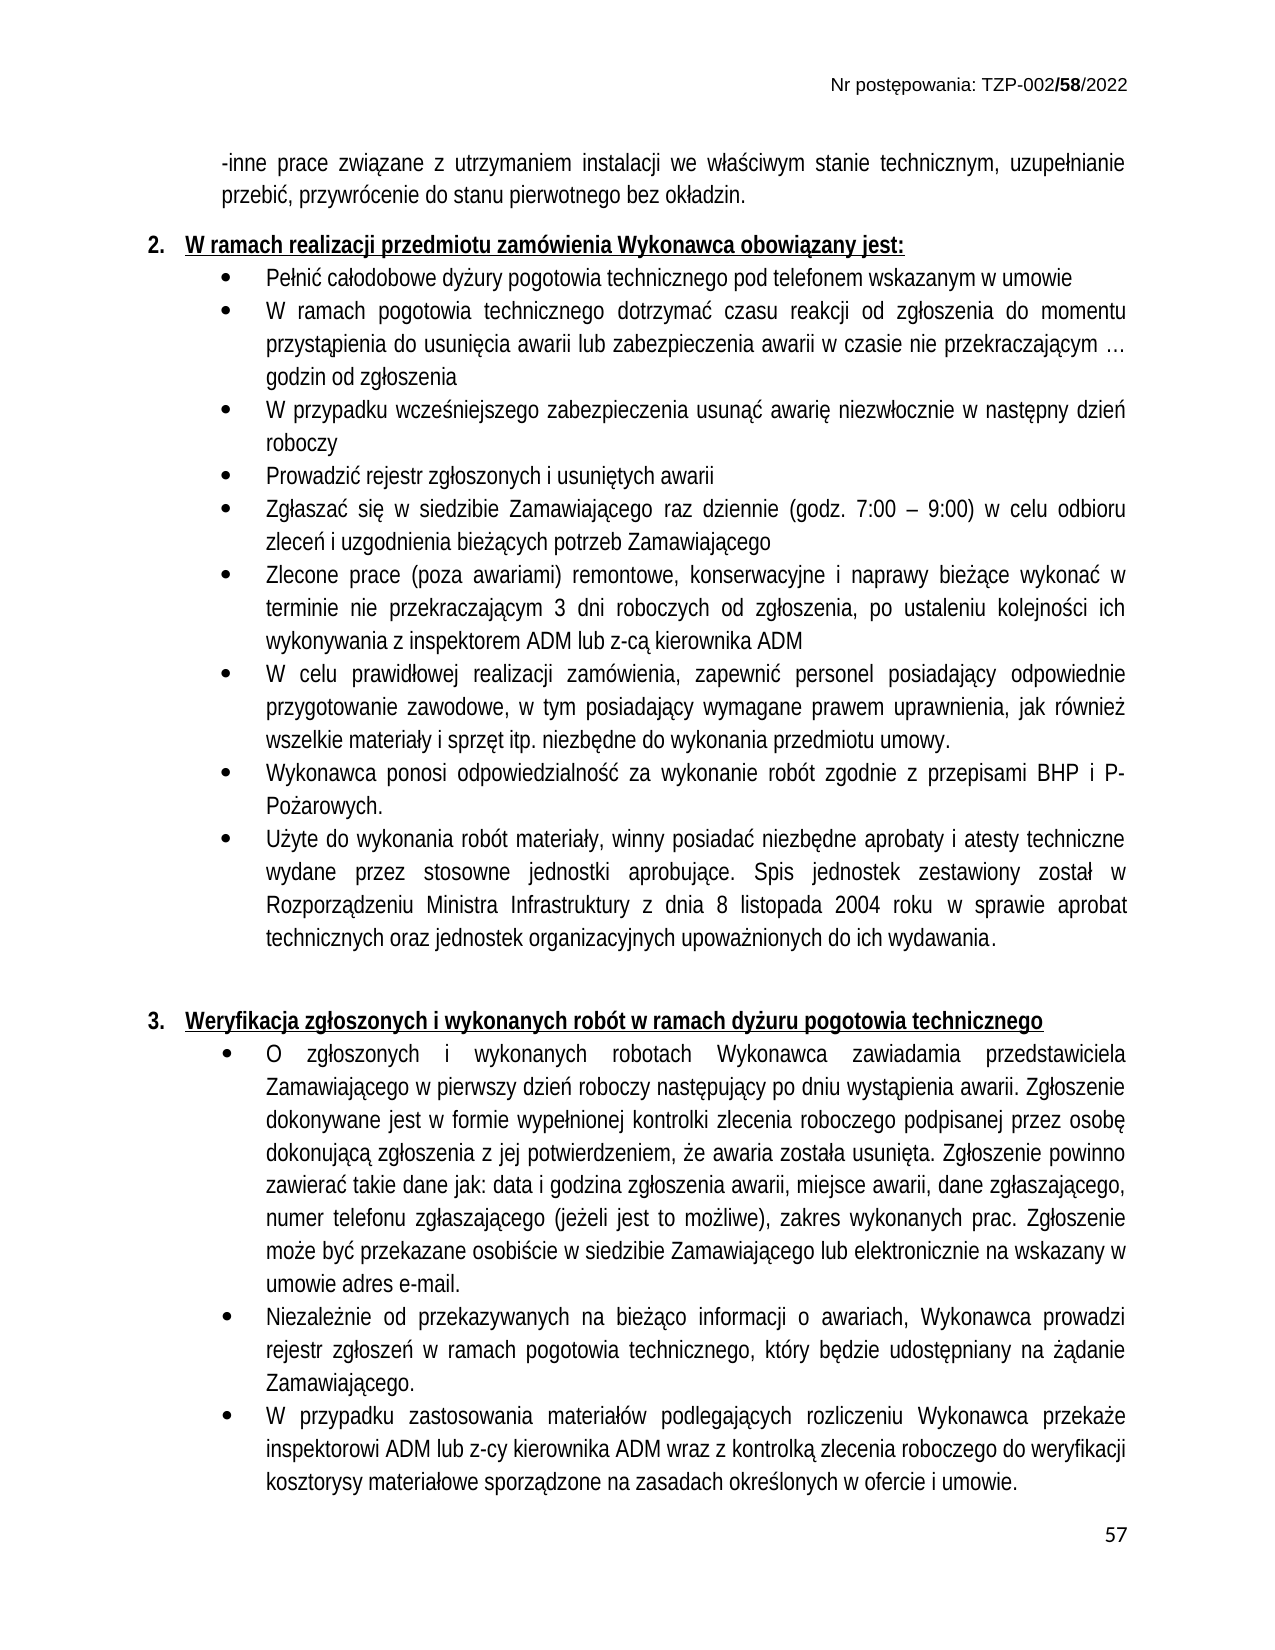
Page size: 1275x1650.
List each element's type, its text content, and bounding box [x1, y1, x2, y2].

list Użyte do wykonania robót materiały, winny posiadać niezbędne aprobaty i atesty techniczne wydane przez stosowne jednostki aprobujące. Spis jednostek zestawiony został w Rozporządzeniu Ministra Infrastruktury z dnia 8 listopada 2004 roku w sprawie aprobat technicznych oraz jednostek organizacyjnych upoważnionych do ich wydawania. [221, 824, 1127, 952]
list O zgłoszonych i wykonanych robotach Wykonawca zawiadamia przedstawiciela Zamawiającego w pierwszy dzień roboczy następujący po dniu wystąpienia awarii. Zgłoszenie dokonywane jest w formie wypełnionej kontrolki zlecenia roboczego podpisanej przez osobę dokonującą zgłoszenia z jej potwierdzeniem, że awaria została usunięta. Zgłoszenie powinno zawierać takie dane jak: data i godzina zgłoszenia awarii, miejsce awarii, dane zgłaszającego, numer telefonu zgłaszającego (jeżeli jest to możliwe), zakres wykonanych prac. Zgłoszenie może być przekazane osobiście w siedzibie Zamawiającego lub elektronicznie na wskazany w umowie adres e-mail. [223, 1039, 1127, 1298]
list Wykonawca ponosi odpowiedzialność za wykonanie robót zgodnie z przepisami BHP i P-Pożarowych. [221, 758, 1127, 820]
list Zgłaszać się w siedzibie Zamawiającego raz dziennie (godz. 7:00 – 9:00) w celu odbioru zleceń i uzgodnienia bieżących potrzeb Zamawiającego [221, 494, 1127, 556]
list Niezależnie od przekazywanych na bieżąco informacji o awariach, Wykonawca prowadzi rejestr zgłoszeń w ramach pogotowia technicznego, który będzie udostępniany na żądanie Zamawiającego. [223, 1302, 1127, 1397]
text -inne prace związane z utrzymaniem instalacji we właściwym stanie technicznym, uzupełnianie przebić, przywrócenie do stanu pierwotnego bez okładzin. [221, 148, 1127, 209]
list W przypadku wcześniejszego zabezpieczenia usunąć awarię niezwłocznie w następny dzień roboczy [221, 395, 1127, 457]
list Weryfikacja zgłoszonych i wykonanych robót w ramach dyżuru pogotowia technicznego [148, 1006, 1127, 1034]
list W przypadku zastosowania materiałów podlegających rozliczeniu Wykonawca przekaże inspektorowi ADM lub z-cy kierownika ADM wraz z kontrolką zlecenia roboczego do weryfikacji kosztorysy materiałowe sporządzone na zasadach określonych w ofercie i umowie. [223, 1401, 1127, 1496]
list W celu prawidłowej realizacji zamówienia, zapewnić personel posiadający odpowiednie przygotowanie zawodowe, w tym posiadający wymagane prawem uprawnienia, jak również wszelkie materiały i sprzęt itp. niezbędne do wykonania przedmiotu umowy. [221, 659, 1127, 754]
list W ramach realizacji przedmiotu zamówienia Wykonawca obowiązany jest: [148, 230, 1127, 259]
list Zlecone prace (poza awariami) remontowe, konserwacyjne i naprawy bieżące wykonać w terminie nie przekraczającym 3 dni roboczych od zgłoszenia, po ustaleniu kolejności ich wykonywania z inspektorem ADM lub z-cą kierownika ADM [221, 560, 1127, 655]
list W ramach pogotowia technicznego dotrzymać czasu reakcji od zgłoszenia do momentu przystąpienia do usunięcia awarii lub zabezpieczenia awarii w czasie nie przekraczającym … godzin od zgłoszenia [221, 296, 1127, 391]
list Prowadzić rejestr zgłoszonych i usuniętych awarii [221, 461, 1127, 490]
list Pełnić całodobowe dyżury pogotowia technicznego pod telefonem wskazanym w umowie [221, 263, 1127, 292]
